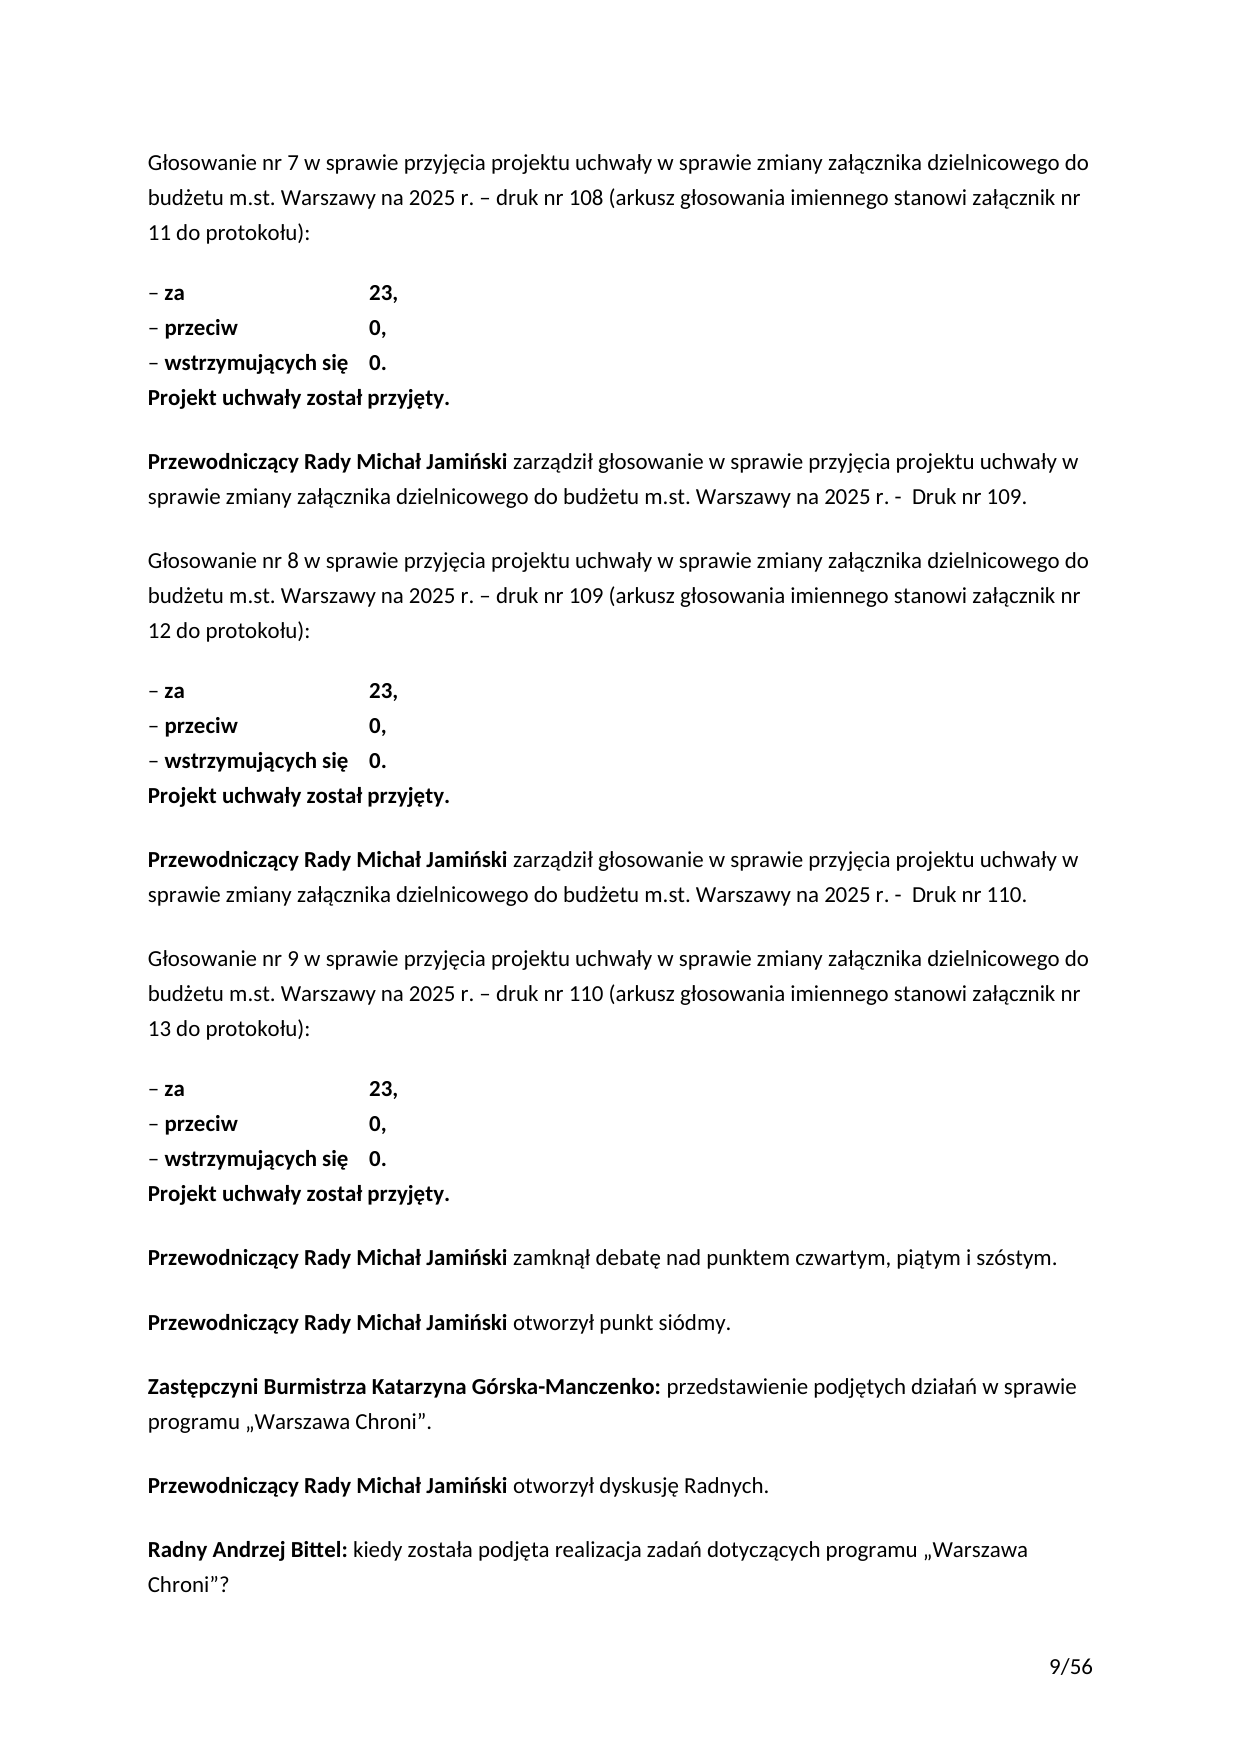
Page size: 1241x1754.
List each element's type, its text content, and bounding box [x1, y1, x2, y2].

text Projekt uchwały został przyjęty. [148, 781, 1093, 809]
text Przewodniczący Rady Michał Jamiński otworzył punkt siódmy. [148, 1308, 1093, 1336]
text Radny Andrzej Bittel: kiedy została podjęta realizacja zadań dotyczących programu „Warszawa Chroni”? [148, 1535, 1093, 1598]
text – za 23, [148, 1074, 1093, 1102]
text Głosowanie nr 8 w sprawie przyjęcia projektu uchwały w sprawie zmiany załącznika dzielnicowego do budżetu m.st. Warszawy na 2025 r. – druk nr 109 (arkusz głosowania imiennego stanowi załącznik nr 12 do protokołu): [148, 546, 1093, 644]
text – wstrzymujących się 0. [148, 1144, 1093, 1172]
text Głosowanie nr 7 w sprawie przyjęcia projektu uchwały w sprawie zmiany załącznika dzielnicowego do budżetu m.st. Warszawy na 2025 r. – druk nr 108 (arkusz głosowania imiennego stanowi załącznik nr 11 do protokołu): [148, 148, 1093, 246]
text – przeciw 0, [148, 711, 1093, 739]
text Projekt uchwały został przyjęty. [148, 383, 1093, 411]
text – za 23, [148, 278, 1093, 306]
text Przewodniczący Rady Michał Jamiński otworzył dyskusję Radnych. [148, 1471, 1093, 1499]
text – za 23, [148, 676, 1093, 704]
text Przewodniczący Rady Michał Jamiński zamknął debatę nad punktem czwartym, piątym i szóstym. [148, 1243, 1093, 1271]
text Projekt uchwały został przyjęty. [148, 1179, 1093, 1207]
text – przeciw 0, [148, 1109, 1093, 1137]
text – wstrzymujących się 0. [148, 348, 1093, 376]
text Głosowanie nr 9 w sprawie przyjęcia projektu uchwały w sprawie zmiany załącznika dzielnicowego do budżetu m.st. Warszawy na 2025 r. – druk nr 110 (arkusz głosowania imiennego stanowi załącznik nr 13 do protokołu): [148, 944, 1093, 1042]
text – wstrzymujących się 0. [148, 746, 1093, 774]
text Przewodniczący Rady Michał Jamiński zarządził głosowanie w sprawie przyjęcia projektu uchwały w sprawie zmiany załącznika dzielnicowego do budżetu m.st. Warszawy na 2025 r. - Druk nr 109. [148, 447, 1093, 510]
text – przeciw 0, [148, 313, 1093, 341]
text Przewodniczący Rady Michał Jamiński zarządził głosowanie w sprawie przyjęcia projektu uchwały w sprawie zmiany załącznika dzielnicowego do budżetu m.st. Warszawy na 2025 r. - Druk nr 110. [148, 845, 1093, 908]
text Zastępczyni Burmistrza Katarzyna Górska-Manczenko: przedstawienie podjętych działań w sprawie programu „Warszawa Chroni”. [148, 1372, 1093, 1435]
